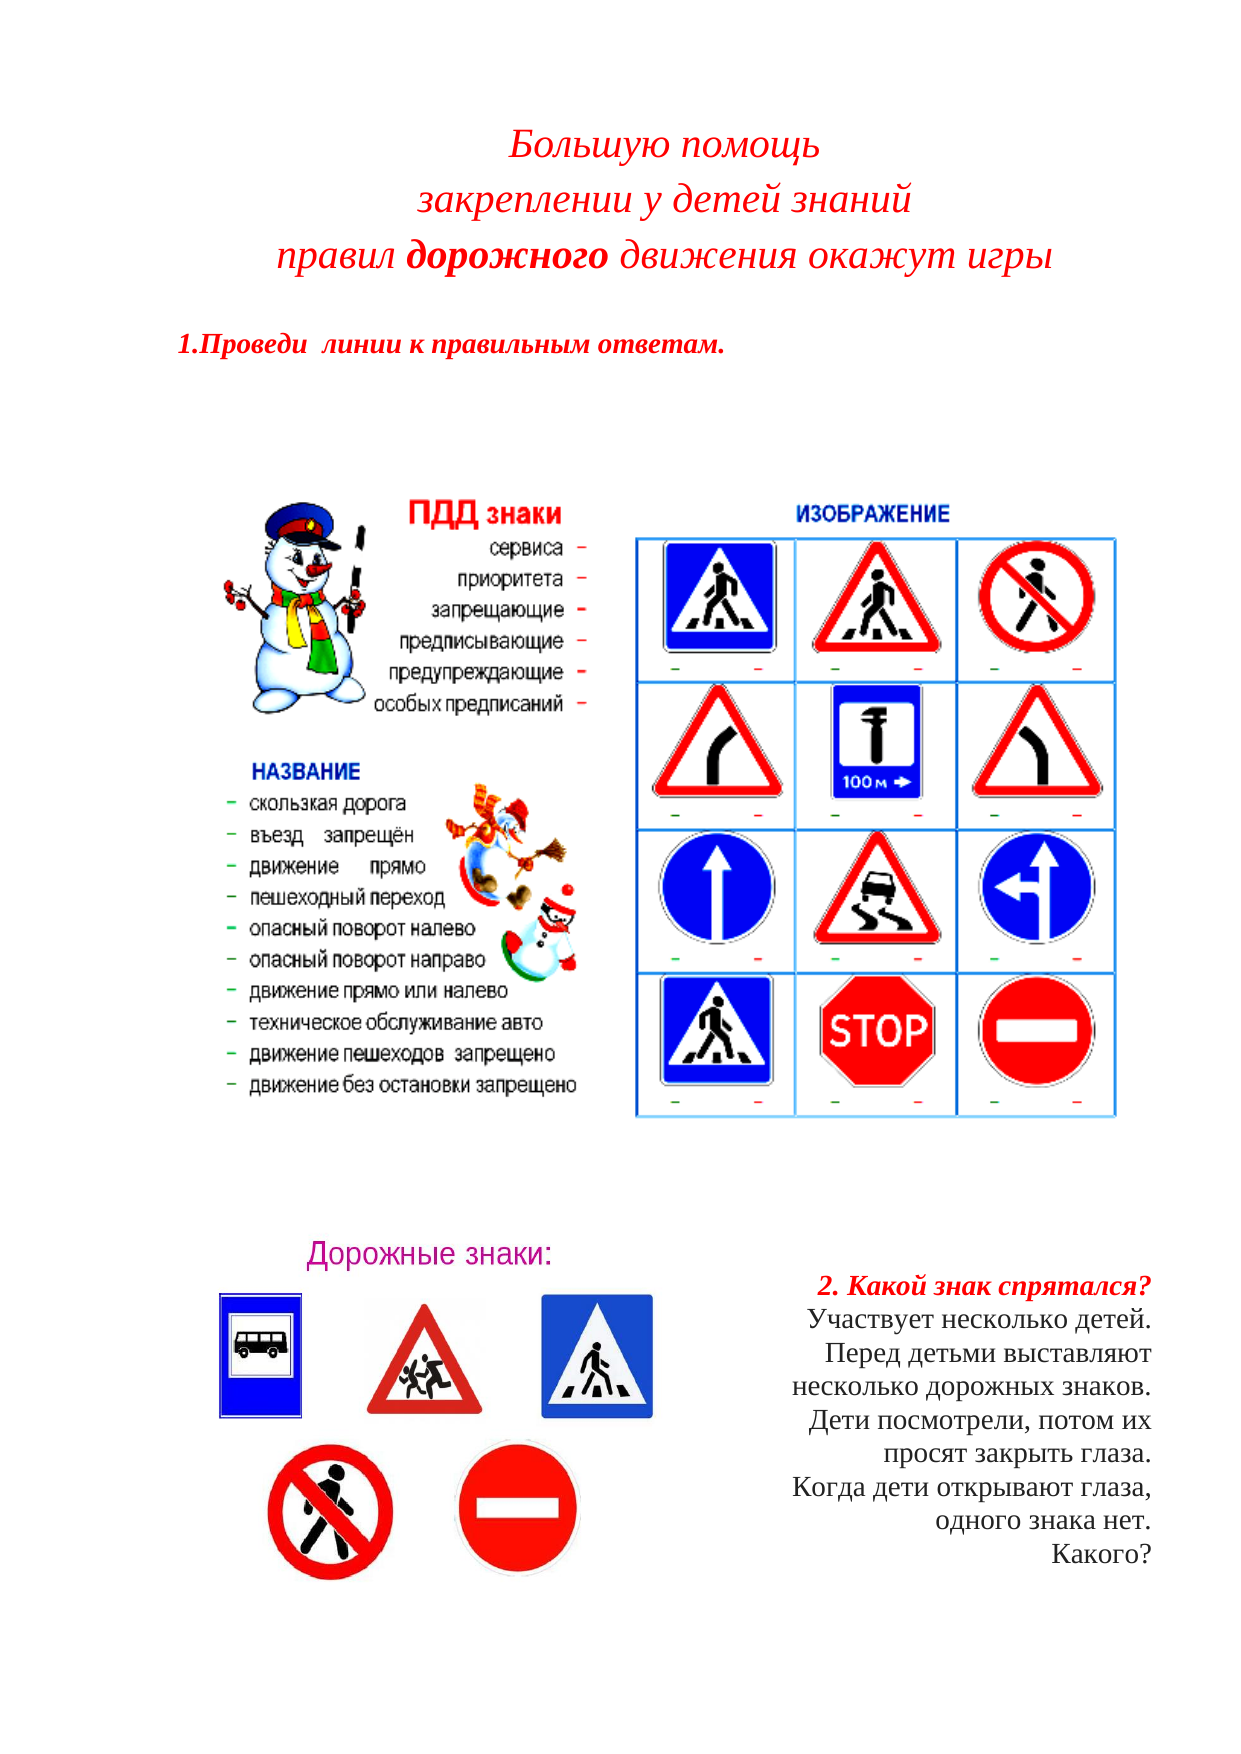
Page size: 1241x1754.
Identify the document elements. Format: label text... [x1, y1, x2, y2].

text несколько дорожных знаков. [682, 1368, 1152, 1402]
text Перед детьми выставляют [682, 1335, 1152, 1368]
text Дети посмотрели, потом их [682, 1402, 1152, 1435]
text 2. Какой знак спрятался? [682, 1268, 1152, 1301]
text закреплении у детей знаний [177, 174, 1152, 222]
text 1.Проведи линии к правильным ответам. [177, 327, 1152, 360]
text Участвует несколько детей. [682, 1301, 1152, 1335]
picture [177, 1200, 682, 1609]
text правил дорожного движения окажут игры [177, 229, 1152, 277]
picture [177, 470, 1152, 1152]
text просят закрыть глаза. [682, 1435, 1152, 1469]
text одного знака нет. [682, 1502, 1152, 1536]
text Когда дети открывают глаза, [682, 1469, 1152, 1502]
text Большую помощь [177, 118, 1152, 166]
text Какого? [682, 1536, 1152, 1569]
